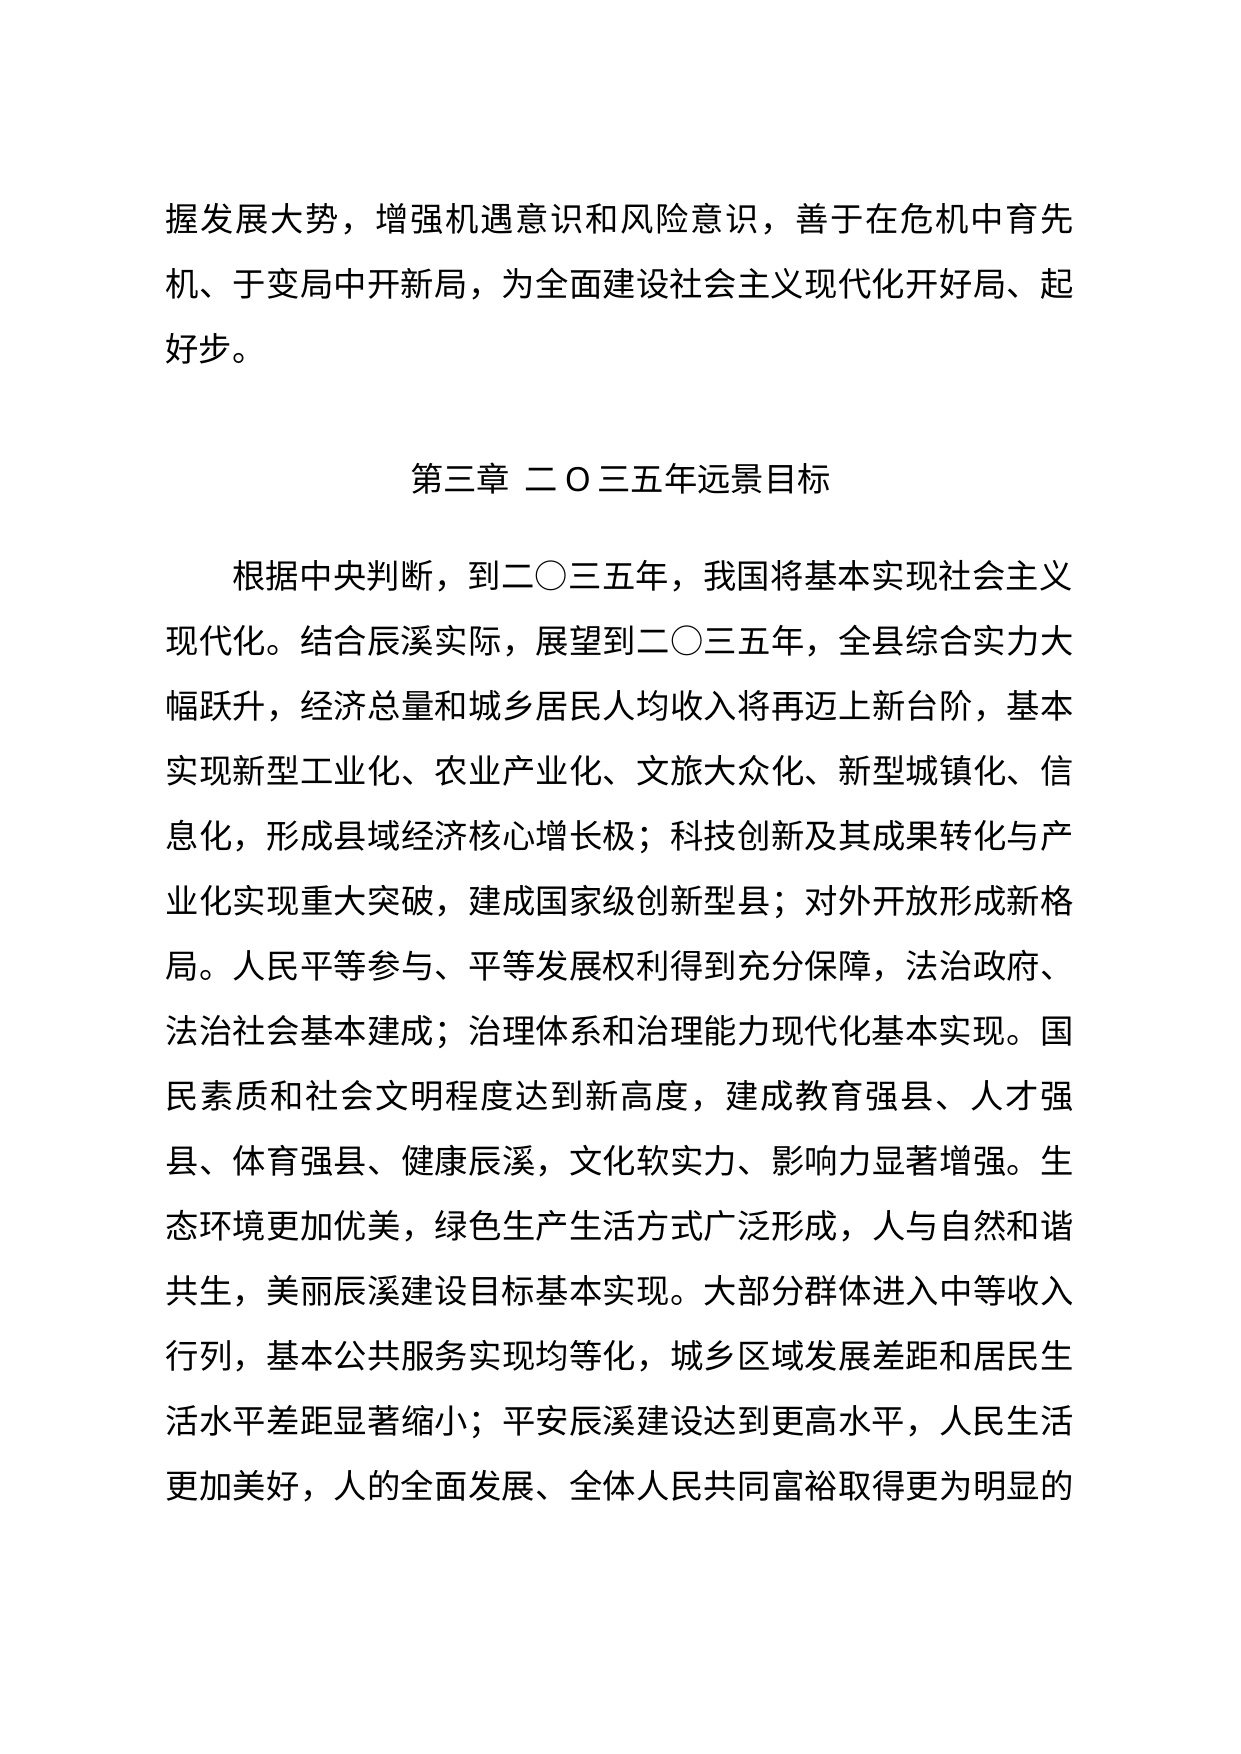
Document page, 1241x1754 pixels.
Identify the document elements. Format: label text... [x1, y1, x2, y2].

subtitle 第三章 二Ο三五年远景目标 [165, 444, 1075, 509]
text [165, 184, 1075, 379]
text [165, 542, 1075, 1517]
